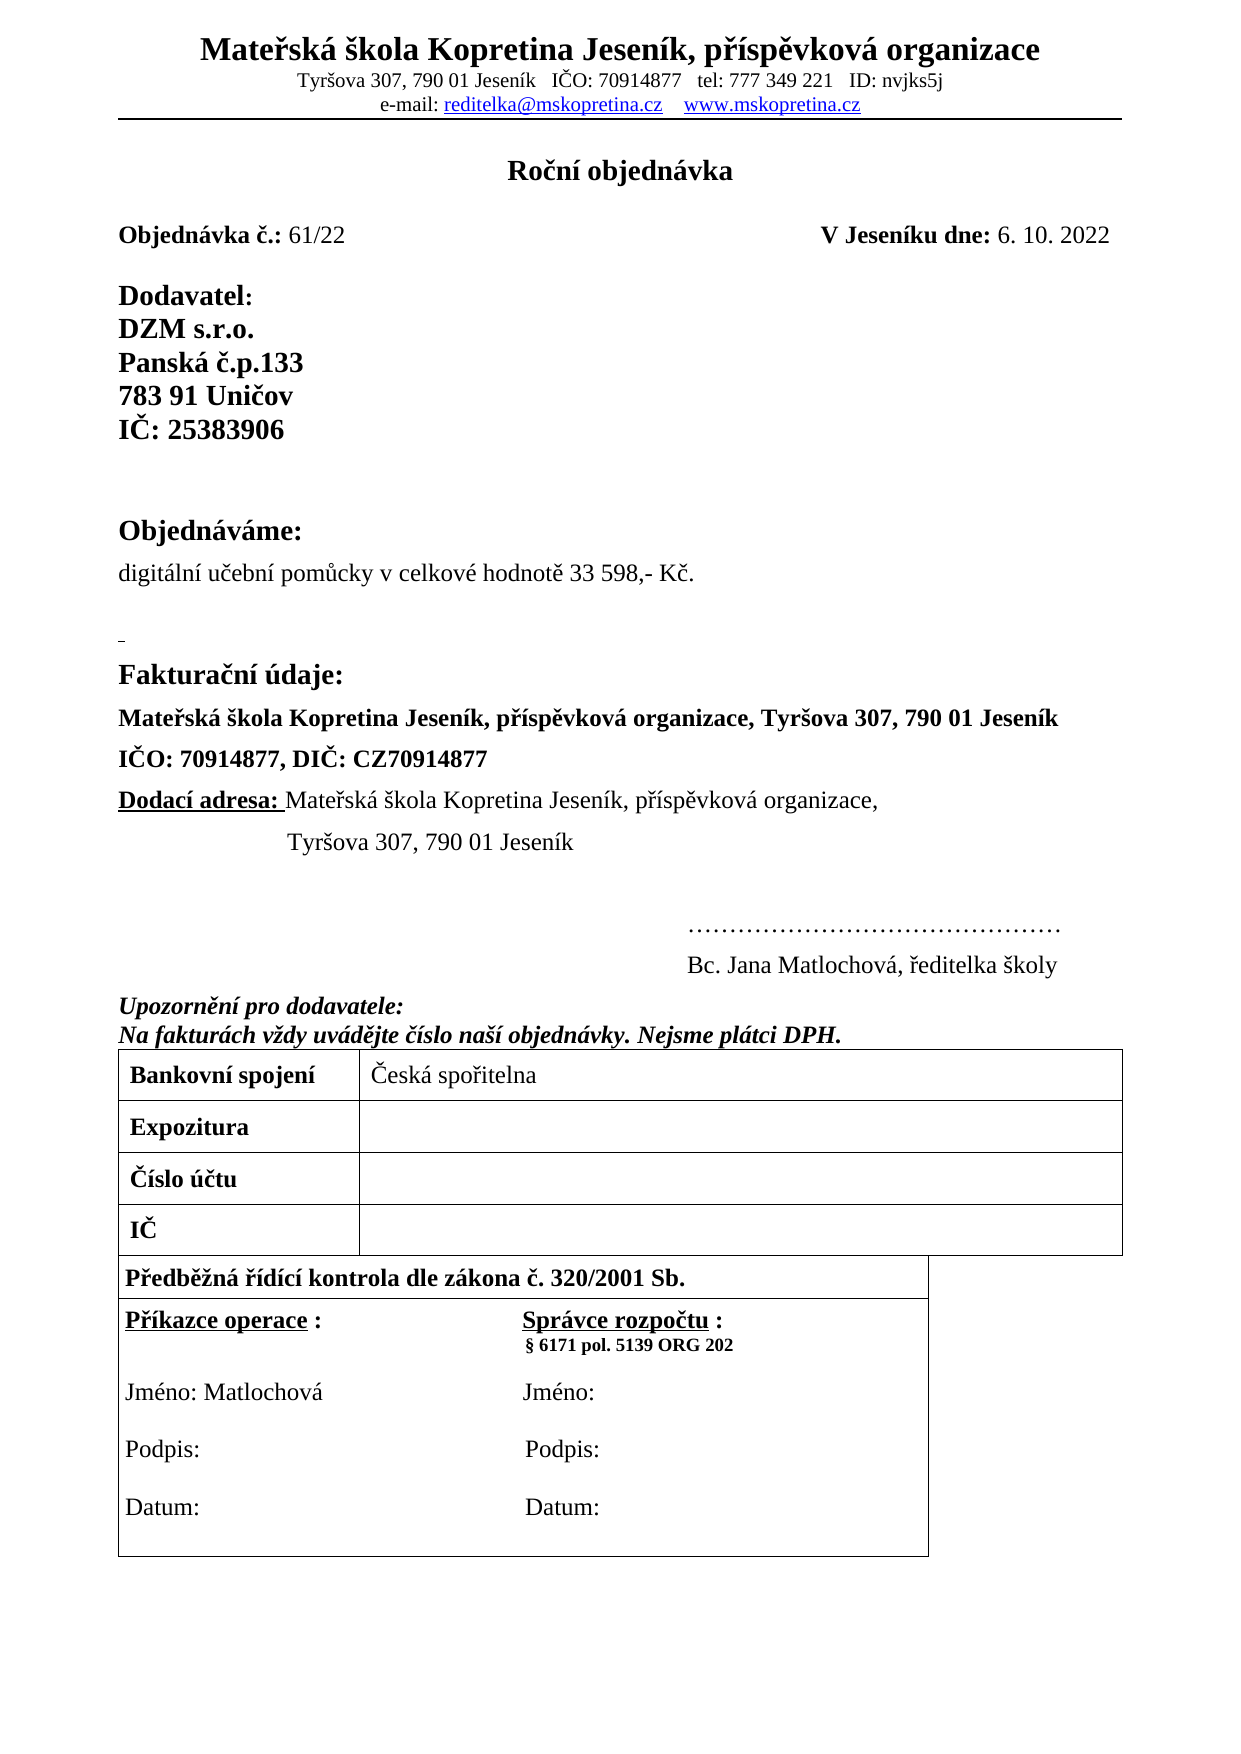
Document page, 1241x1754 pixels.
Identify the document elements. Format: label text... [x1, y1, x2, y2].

text Bc. Jana Matlochová, ředitelka školy [118, 950, 1122, 979]
text Mateřská škola Kopretina Jeseník, příspěvková organizace [118, 29, 1122, 68]
text Tyršova 307, 790 01 Jeseník IČO: 70914877 tel: 777 349 221 ID: nvjks5j [118, 68, 1122, 92]
table_cell Expozitura [119, 1101, 359, 1152]
text ……………………………………… [118, 909, 1122, 938]
text Dodavatel: [118, 278, 1122, 311]
text Upozornění pro dodavatele: [118, 991, 1122, 1020]
text 783 91 Uničov [118, 378, 1122, 412]
text Na fakturách vždy uvádějte číslo naší objednávky. Nejsme plátci DPH. [118, 1020, 1122, 1049]
text Objednávka č.: 61/22 V Jeseníku dne: 6. 10. 2022 [118, 220, 1122, 249]
text digitální učební pomůcky v celkové hodnotě 33 598,- Kč. [118, 558, 1122, 587]
table_cell [360, 1205, 1122, 1255]
table_header Bankovní spojení [119, 1050, 359, 1100]
text DZM s.r.o. [118, 311, 1122, 345]
text e-mail: reditelka@mskopretina.cz www.mskopretina.cz [118, 92, 1122, 118]
text Panská č.p.133 [118, 345, 1122, 378]
text Tyršova 307, 790 01 Jeseník [118, 827, 1122, 855]
table_header Předběžná řídící kontrola dle zákona č. 320/2001 Sb. [119, 1256, 928, 1298]
text Objednáváme: [118, 513, 1122, 546]
table_cell [360, 1101, 1122, 1152]
table_header Česká spořitelna [360, 1050, 1122, 1100]
text Fakturační údaje: [118, 657, 1122, 691]
text Mateřská škola Kopretina Jeseník, příspěvková organizace, Tyršova 307, 790 01 Jeseník [118, 703, 1122, 732]
text IČO: 70914877, DIČ: CZ70914877 [118, 744, 1122, 773]
text IČ: 25383906 [118, 412, 1122, 446]
table_cell Příkazce operace : Správce rozpočtu : § 6171 pol. 5139 ORG 202 Jméno: Matlochová Jméno: Podpis: Podpis: Datum: Datum: [119, 1299, 928, 1556]
table_cell Číslo účtu [119, 1153, 359, 1204]
text Roční objednávka [118, 153, 1122, 187]
table_cell IČ [119, 1205, 359, 1255]
text Dodací adresa: Mateřská škola Kopretina Jeseník, příspěvková organizace, [118, 785, 1122, 814]
table_cell [360, 1153, 1122, 1204]
